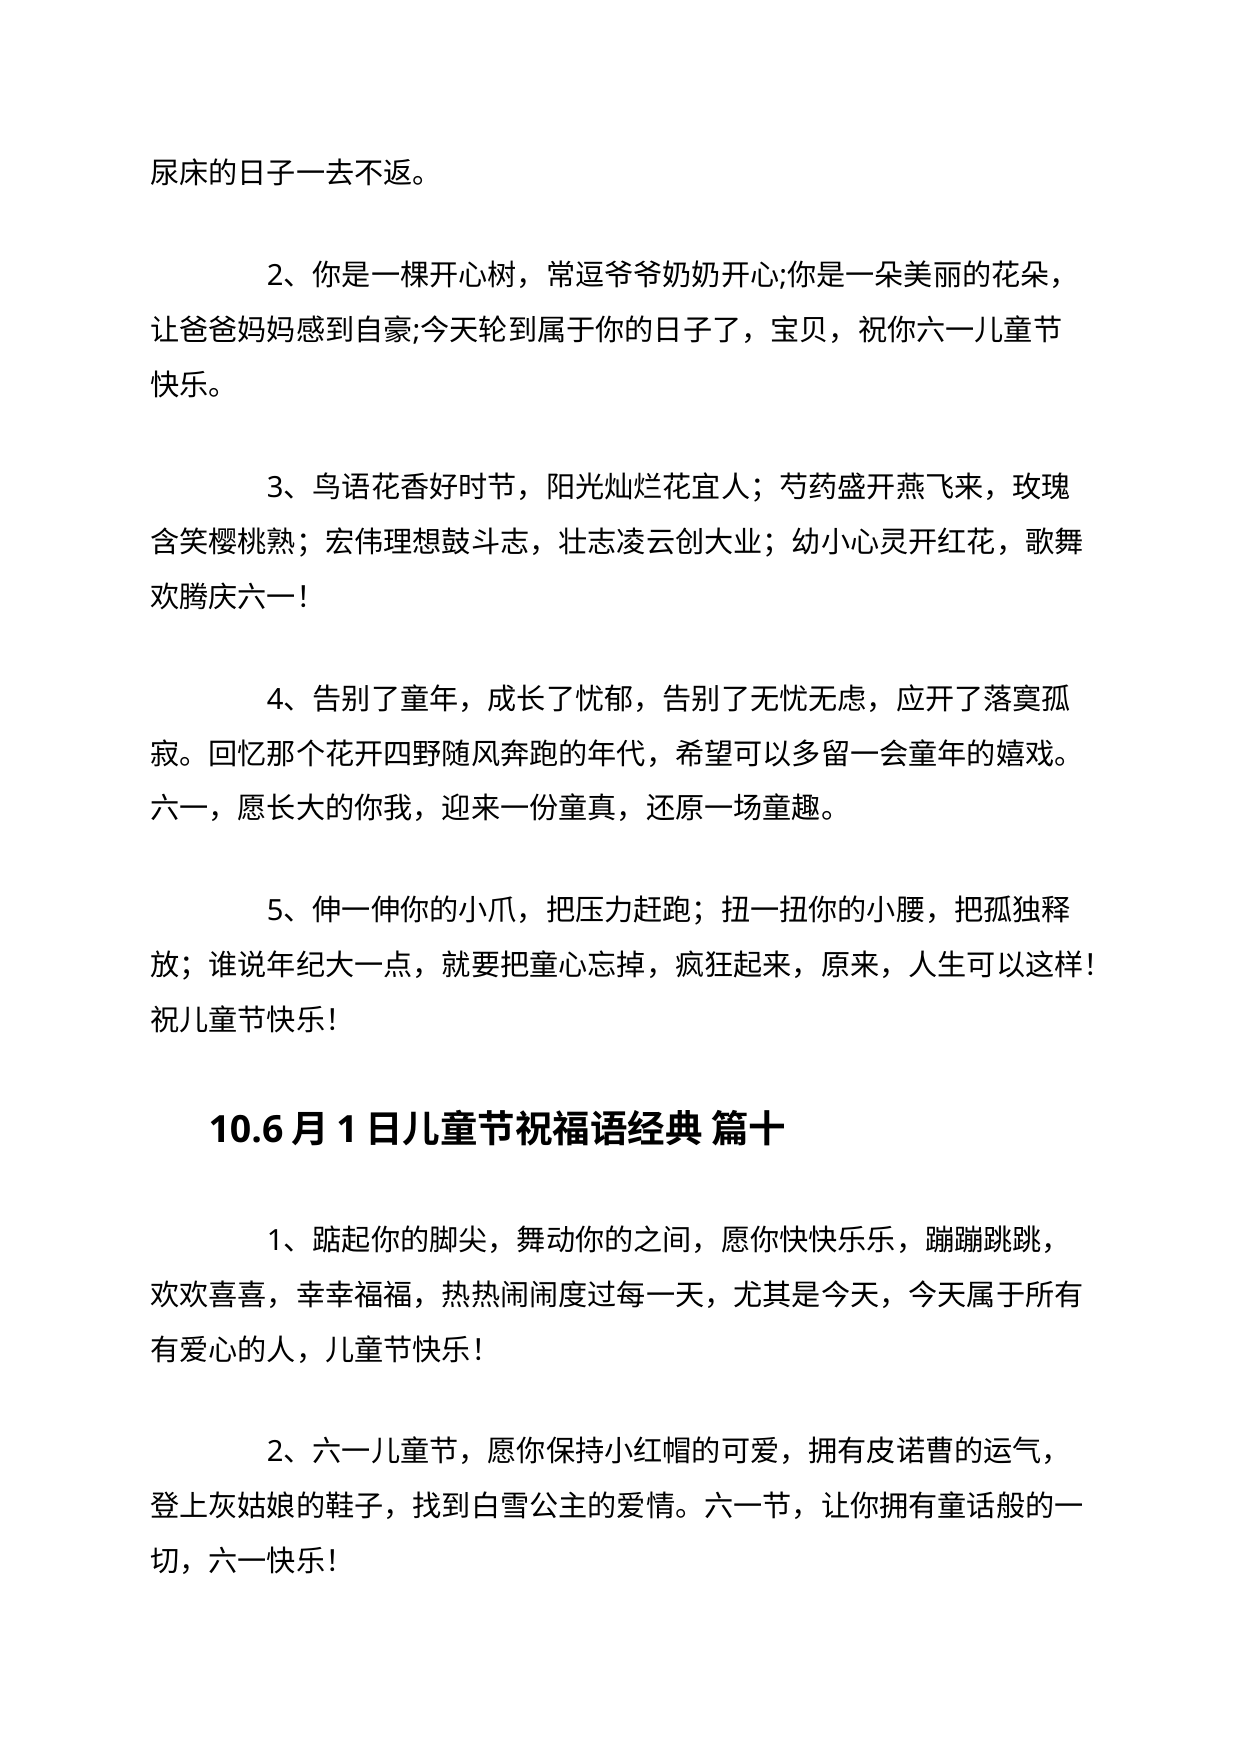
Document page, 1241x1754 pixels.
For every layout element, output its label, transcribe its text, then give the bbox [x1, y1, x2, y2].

text 10.6月1日儿童节祝福语经典 篇十 [150, 1098, 1090, 1153]
text 1、踮起你的脚尖，舞动你的之间，愿你快快乐乐，蹦蹦跳跳，欢欢喜喜，幸幸福福，热热闹闹度过每一天，尤其是今天，今天属于所有有爱心的人，儿童节快乐！ [150, 1216, 1090, 1368]
text 5、伸一伸你的小爪，把压力赶跑；扭一扭你的小腰，把孤独释放；谁说年纪大一点，就要把童心忘掉，疯狂起来，原来，人生可以这样！祝儿童节快乐！ [150, 887, 1090, 1039]
text 3、鸟语花香好时节，阳光灿烂花宜人；芍药盛开燕飞来，玫瑰含笑樱桃熟；宏伟理想鼓斗志，壮志凌云创大业；幼小心灵开红花，歌舞欢腾庆六一！ [150, 463, 1090, 616]
text 2、六一儿童节，愿你保持小红帽的可爱，拥有皮诺曹的运气，登上灰姑娘的鞋子，找到白雪公主的爱情。六一节，让你拥有童话般的一切，六一快乐！ [150, 1428, 1090, 1580]
text 4、告别了童年，成长了忧郁，告别了无忧无虑，应开了落寞孤寂。回忆那个花开四野随风奔跑的年代，希望可以多留一会童年的嬉戏。六一，愿长大的你我，迎来一份童真，还原一场童趣。 [150, 675, 1090, 827]
text 2、你是一棵开心树，常逗爷爷奶奶开心;你是一朵美丽的花朵，让爸爸妈妈感到自豪;今天轮到属于你的日子了，宝贝，祝你六一儿童节快乐。 [150, 252, 1090, 404]
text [150, 150, 1090, 192]
